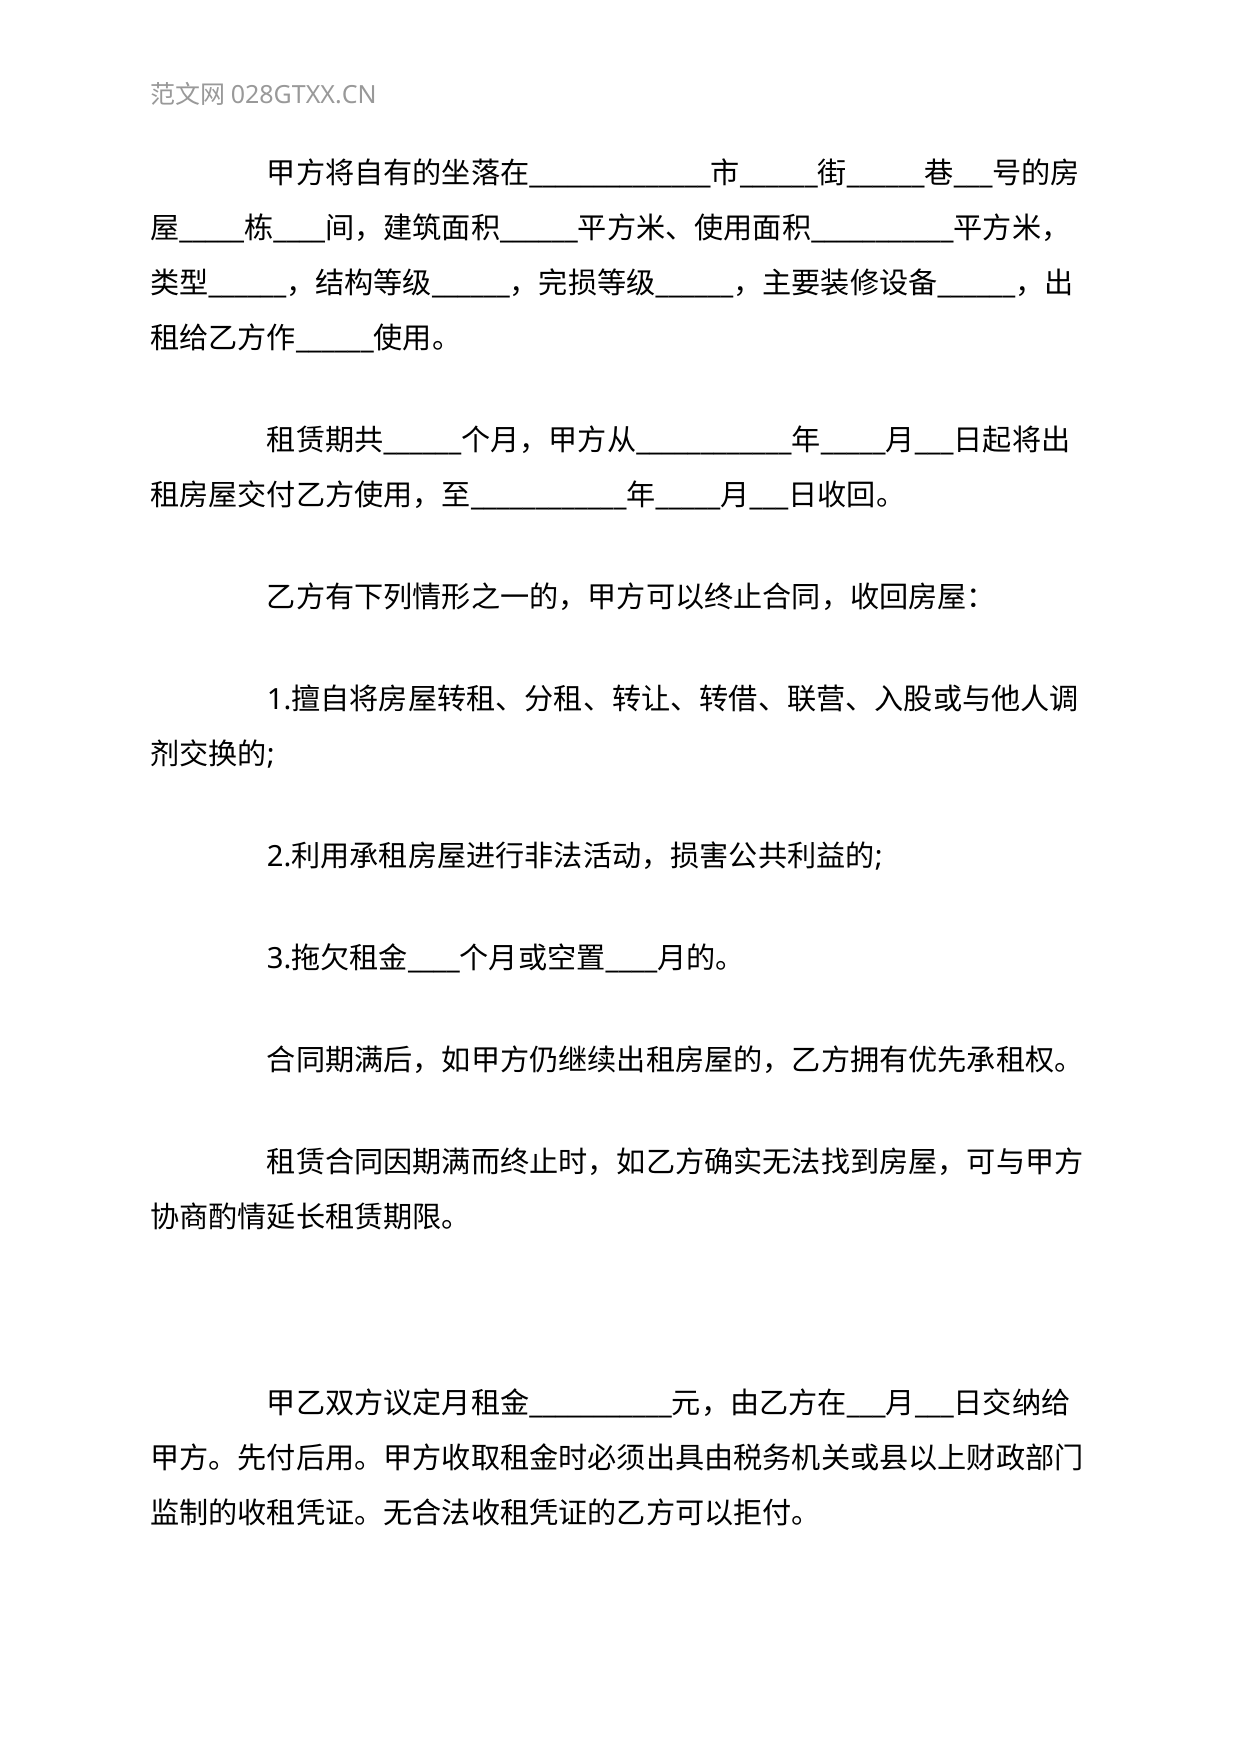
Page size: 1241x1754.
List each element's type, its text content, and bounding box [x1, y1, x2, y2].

text 2.利用承租房屋进行非法活动，损害公共利益的; [150, 833, 1090, 875]
text 合同期满后，如甲方仍继续出租房屋的，乙方拥有优先承租权。 [150, 1037, 1090, 1079]
text 1.擅自将房屋转租、分租、转让、转借、联营、入股或与他人调剂交换的; [150, 676, 1090, 773]
text 甲乙双方议定月租金___________元，由乙方在___月___日交纳给甲方。先付后用。甲方收取租金时必须出具由税务机关或县以上财政部门监制的收租凭证。无合法收租凭证的乙方可以拒付。 [150, 1379, 1090, 1531]
text 乙方有下列情形之一的，甲方可以终止合同，收回房屋： [150, 574, 1090, 616]
text 租赁期共______个月，甲方从____________年_____月___日起将出租房屋交付乙方使用，至____________年_____月___日收回。 [150, 417, 1090, 514]
text 甲方将自有的坐落在______________市______街______巷___号的房屋_____栋____间，建筑面积______平方米、使用面积___________平方米，类型______，结构等级______，完损等级______，主要装修设备______，出租给乙方作______使用。 [150, 150, 1090, 357]
text 3.拖欠租金____个月或空置____月的。 [150, 935, 1090, 977]
text 租赁合同因期满而终止时，如乙方确实无法找到房屋，可与甲方协商酌情延长租赁期限。 [150, 1138, 1090, 1236]
